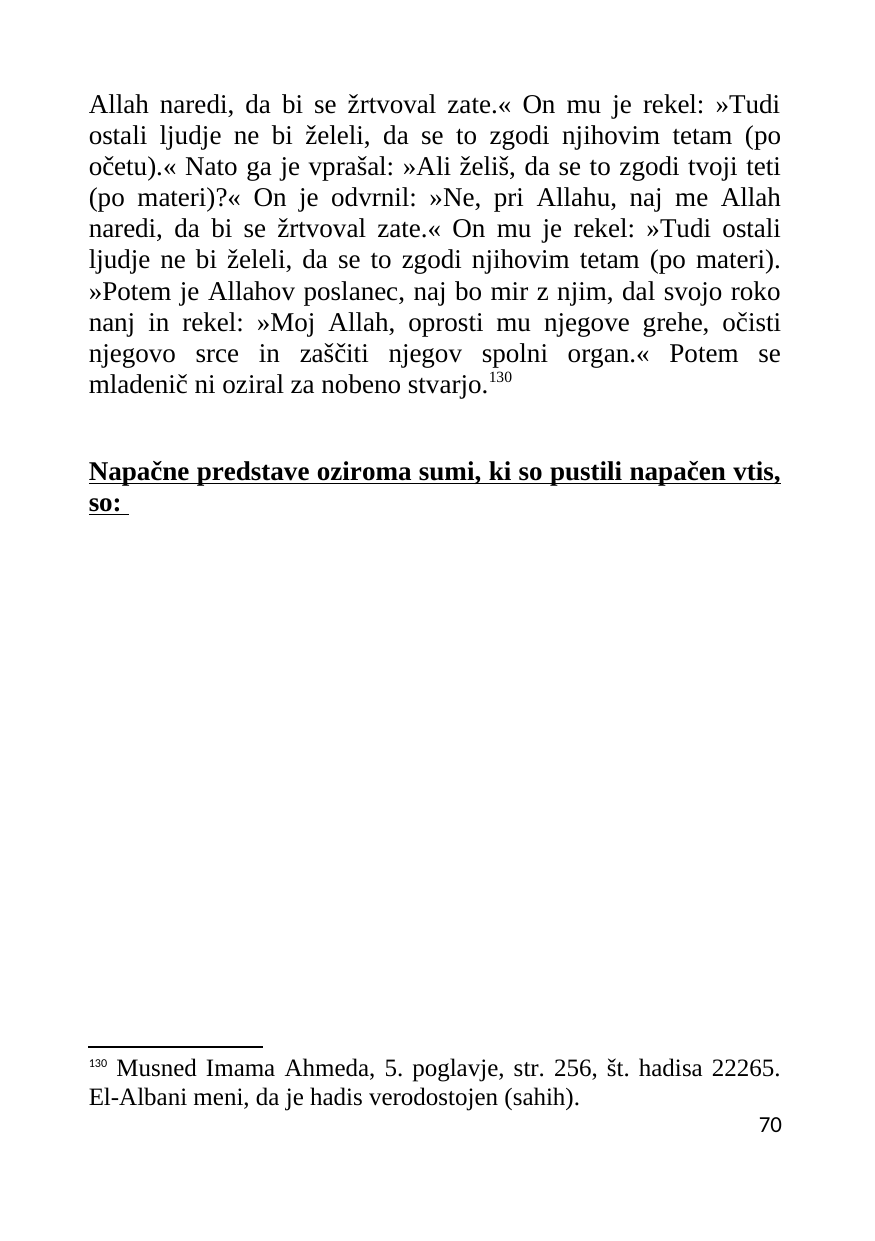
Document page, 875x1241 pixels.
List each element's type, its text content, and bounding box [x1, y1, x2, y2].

text Napačne predstave oziroma sumi, ki so pustili napačen vtis, so: [88, 455, 782, 518]
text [88, 88, 782, 399]
